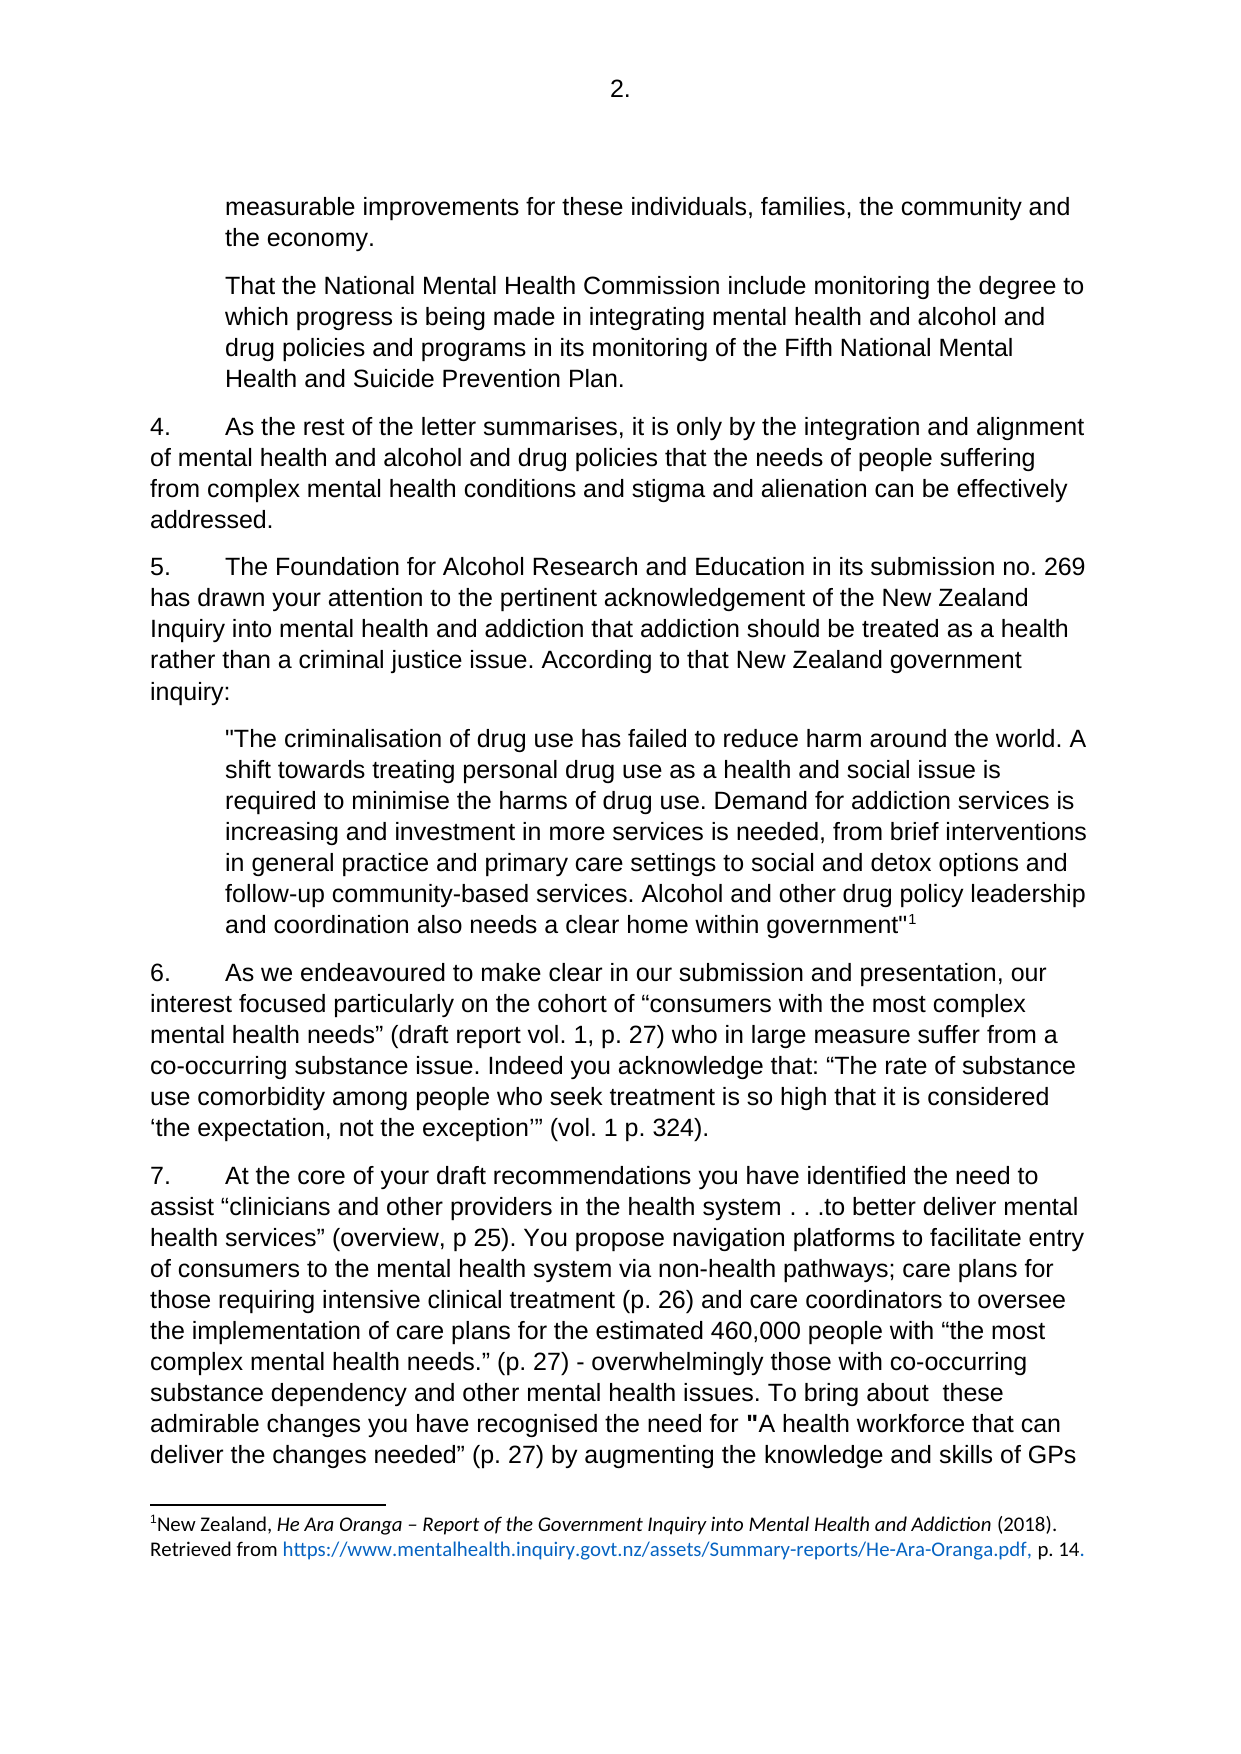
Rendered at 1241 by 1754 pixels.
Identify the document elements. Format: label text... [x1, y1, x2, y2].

text 4. The Foundation for Alcohol Research and Education in its submission no. 269 has drawn your attention to the pertinent acknowledgement of the New Zealand Inquiry into mental health and addiction that addiction should be treated as a health rather than a criminal justice issue. According to that New Zealand government inquiry: [150, 552, 1090, 705]
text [225, 192, 1090, 252]
text 3. As the rest of the letter summarises, it is only by the integration and alignment of mental health and alcohol and drug policies that the needs of people suffering from complex mental health conditions and stigma and alienation can be effectively addressed. [150, 412, 1090, 533]
text That the National Mental Health Commission include monitoring the degree to which progress is being made in integrating mental health and alcohol and drug policies and programs in its monitoring of the Fifth National Mental Health and Suicide Prevention Plan. [225, 271, 1090, 393]
text "The criminalisation of drug use has failed to reduce harm around the world. A shift towards treating personal drug use as a health and social issue is required to minimise the harms of drug use. Demand for addiction services is increasing and investment in more services is needed, from brief interventions in general practice and primary care settings to social and detox options and follow-up community-based services. Alcohol and other drug policy leadership and coordination also needs a clear home within government" [225, 724, 1090, 939]
text 5. As we endeavoured to make clear in our submission and presentation, our interest focused particularly on the cohort of “consumers with the most complex mental health needs” (draft report vol. 1, p. 27) who in large measure suffer from a co-occurring substance issue. Indeed you acknowledge that: “The rate of substance use comorbidity among people who seek treatment is so high that it is considered ‘the expectation, not the exception’” (vol. 1 p. 324). [150, 958, 1090, 1142]
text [150, 1161, 1090, 1469]
